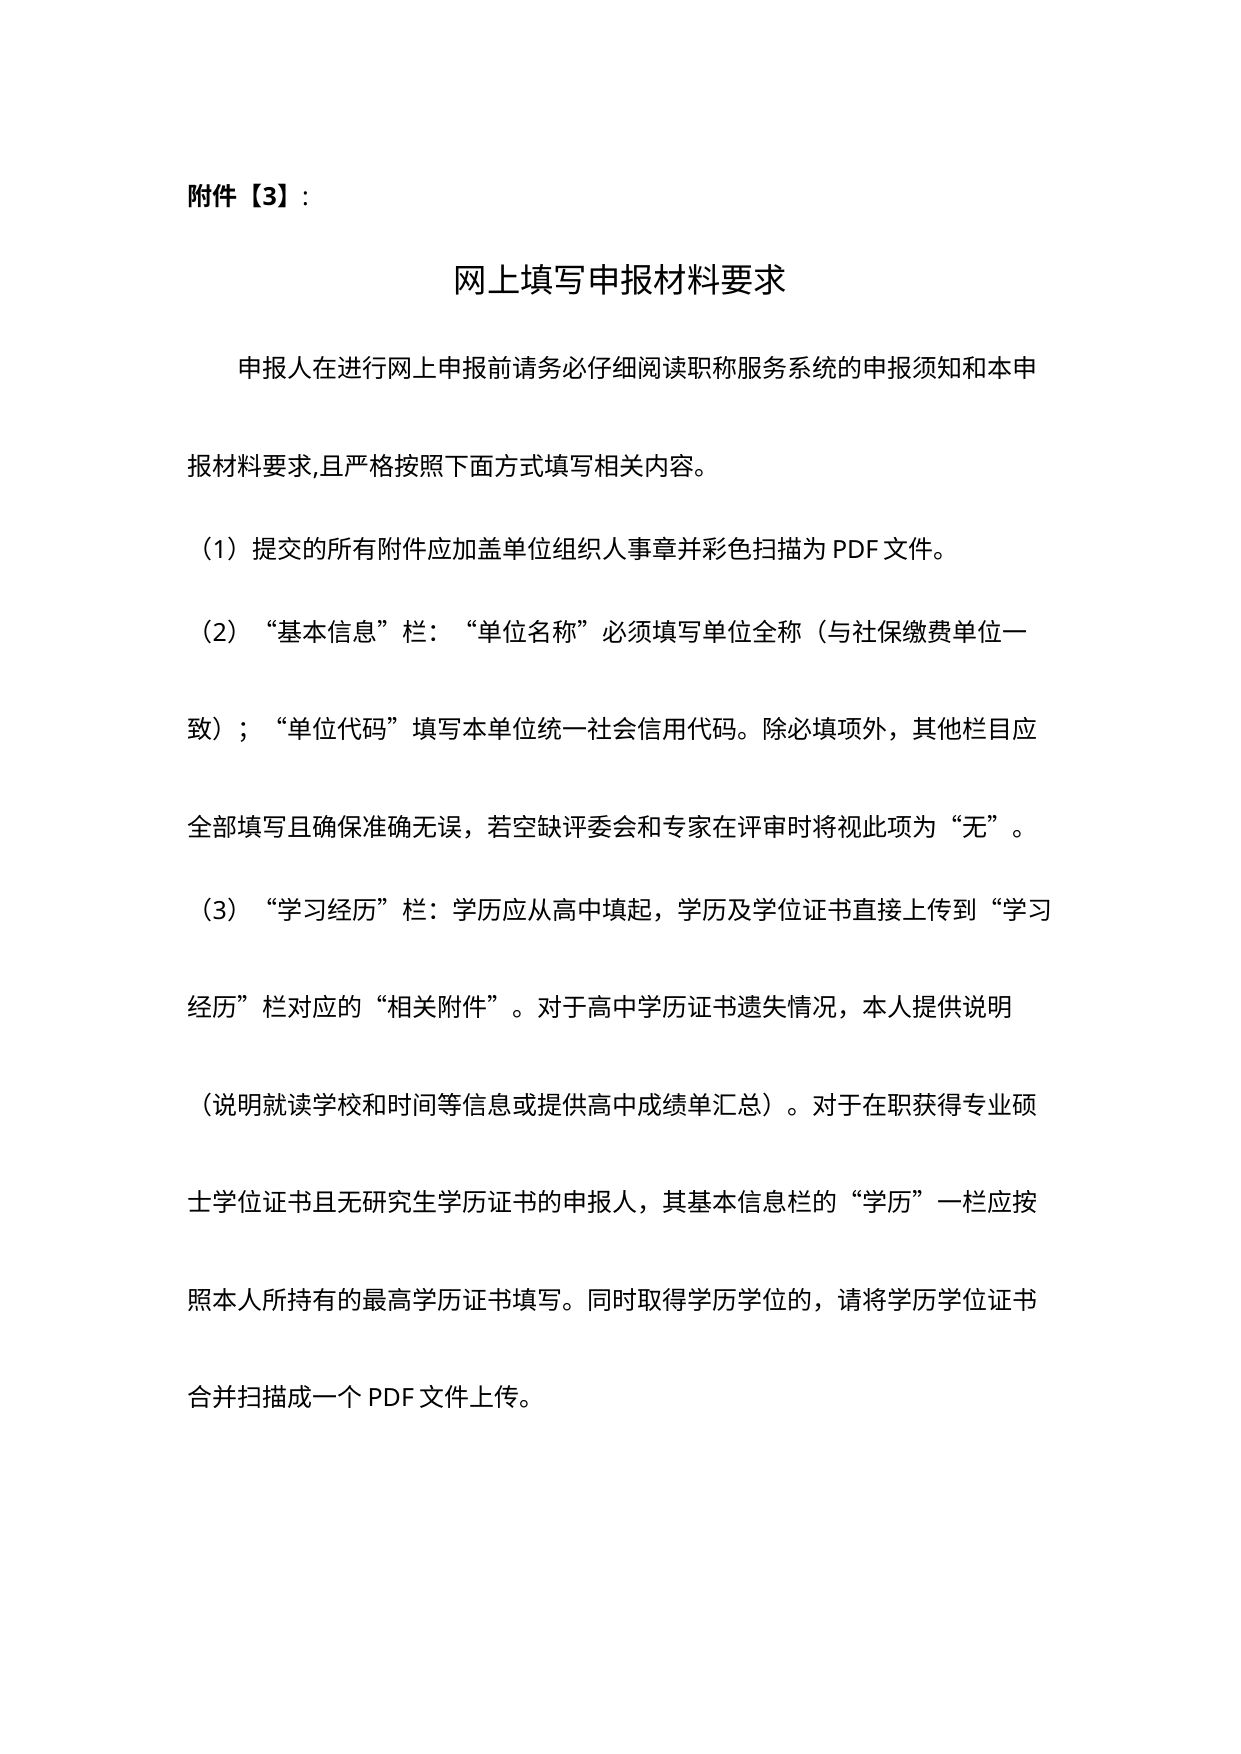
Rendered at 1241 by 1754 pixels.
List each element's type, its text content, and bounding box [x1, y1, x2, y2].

text （3）“学习经历”栏：学历应从高中填起，学历及学位证书直接上传到“学习经历”栏对应的“相关附件”。对于高中学历证书遗失情况，本人提供说明（说明就读学校和时间等信息或提供高中成绩单汇总）。对于在职获得专业硕士学位证书且无研究生学历证书的申报人，其基本信息栏的“学历”一栏应按照本人所持有的最高学历证书填写。同时取得学历学位的，请将学历学位证书合并扫描成一个PDF文件上传。 [187, 876, 1053, 1428]
text 网上填写申报材料要求 [187, 245, 1053, 310]
text 附件【3】: [187, 162, 1053, 227]
text 申报人在进行网上申报前请务必仔细阅读职称服务系统的申报须知和本申报材料要求,且严格按照下面方式填写相关内容。 [187, 334, 1053, 497]
text （1）提交的所有附件应加盖单位组织人事章并彩色扫描为PDF文件。 [187, 515, 1053, 580]
text （2）“基本信息”栏：“单位名称”必须填写单位全称（与社保缴费单位一致）；“单位代码”填写本单位统一社会信用代码。除必填项外，其他栏目应全部填写且确保准确无误，若空缺评委会和专家在评审时将视此项为“无”。 [187, 598, 1053, 858]
